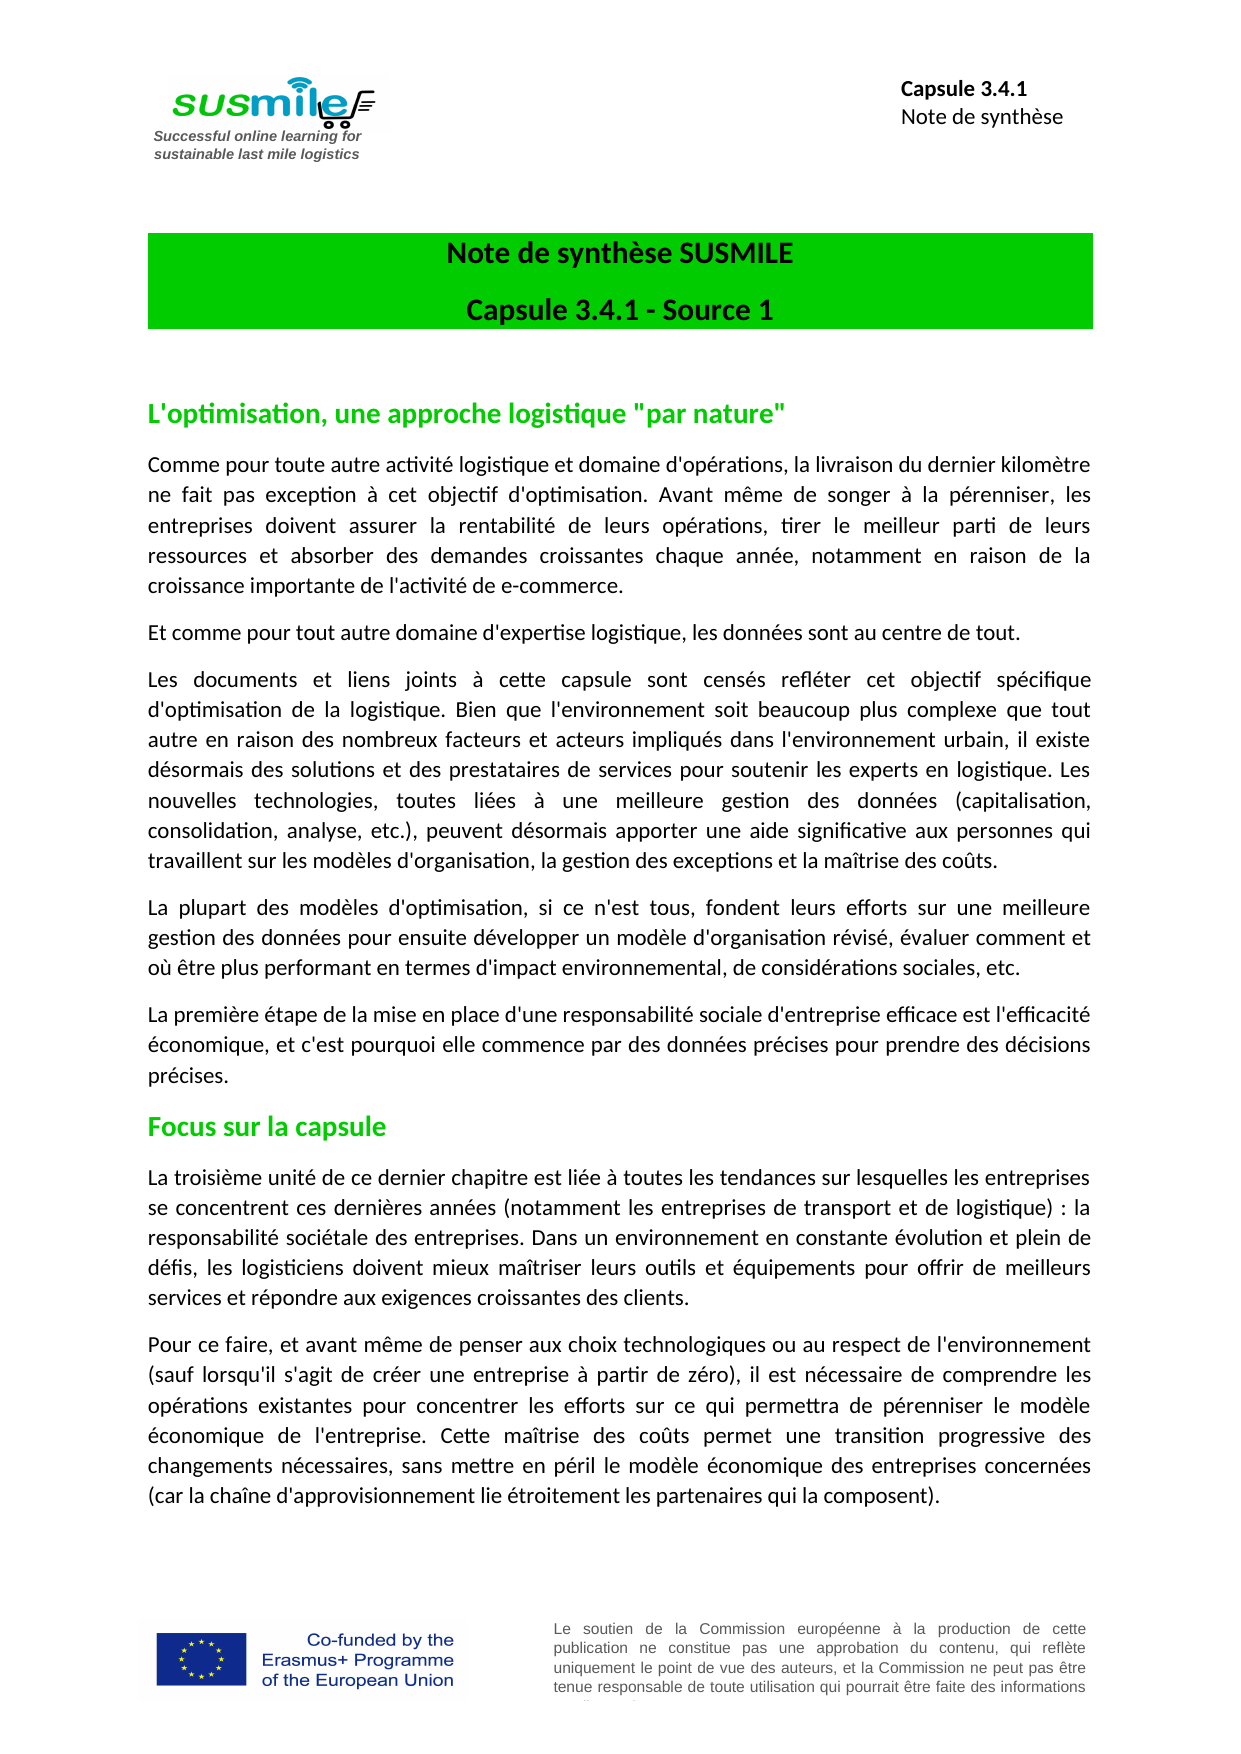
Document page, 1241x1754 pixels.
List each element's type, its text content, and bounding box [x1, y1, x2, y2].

picture [138, 1619, 468, 1701]
text Focus sur la capsule [148, 1108, 1093, 1143]
text Pour ce faire, et avant même de penser aux choix technologiques ou au respect de l'environnement (sauf lorsqu'il s'agit de créer une entreprise à partir de zéro), il est nécessaire de comprendre les opérations existantes pour concentrer les efforts sur ce qui permettra de pérenniser le modèle économique de l'entreprise. Cette maîtrise des coûts permet une transition progressive des changements nécessaires, sans mettre en péril le modèle économique des entreprises concernées (car la chaîne d'approvisionnement lie étroitement les partenaires qui la composent). [148, 1330, 1093, 1509]
text L'optimisation, une approche logistique "par nature" [148, 395, 1093, 431]
text Et comme pour tout autre domaine d'expertise logistique, les données sont au centre de tout. [148, 618, 1093, 646]
text Les documents et liens joints à cette capsule sont censés refléter cet objectif spécifique d'optimisation de la logistique. Bien que l'environnement soit beaucoup plus complexe que tout autre en raison des nombreux facteurs et acteurs impliqués dans l'environnement urbain, il existe désormais des solutions et des prestataires de services pour soutenir les experts en logistique. Les nouvelles technologies, toutes liées à une meilleure gestion des données (capitalisation, consolidation, analyse, etc.), peuvent désormais apporter une aide significative aux personnes qui travaillent sur les modèles d'organisation, la gestion des exceptions et la maîtrise des coûts. [148, 665, 1093, 874]
text La plupart des modèles d'optimisation, si ce n'est tous, fondent leurs efforts sur une meilleure gestion des données pour ensuite développer un modèle d'organisation révisé, évaluer comment et où être plus performant en termes d'impact environnemental, de considérations sociales, etc. [148, 893, 1093, 981]
picture [168, 74, 391, 133]
text Comme pour toute autre activité logistique et domaine d'opérations, la livraison du dernier kilomètre ne fait pas exception à cet objectif d'optimisation. Avant même de songer à la pérenniser, les entreprises doivent assurer la rentabilité de leurs opérations, tirer le meilleur parti de leurs ressources et absorber des demandes croissantes chaque année, notamment en raison de la croissance importante de l'activité de e-commerce. [148, 450, 1093, 599]
text La troisième unité de ce dernier chapitre est liée à toutes les tendances sur lesquelles les entreprises se concentrent ces dernières années (notamment les entreprises de transport et de logistique) : la responsabilité sociétale des entreprises. Dans un environnement en constante évolution et plein de défis, les logisticiens doivent mieux maîtriser leurs outils et équipements pour offrir de meilleurs services et répondre aux exigences croissantes des clients. [148, 1163, 1093, 1312]
text La première étape de la mise en place d'une responsabilité sociale d'entreprise efficace est l'efficacité économique, et c'est pourquoi elle commence par des données précises pour prendre des décisions précises. [148, 1000, 1093, 1089]
text Note de synthèse SUSMILE [148, 233, 1093, 271]
text Capsule 3.4.1 - Source 1 [148, 291, 1093, 329]
